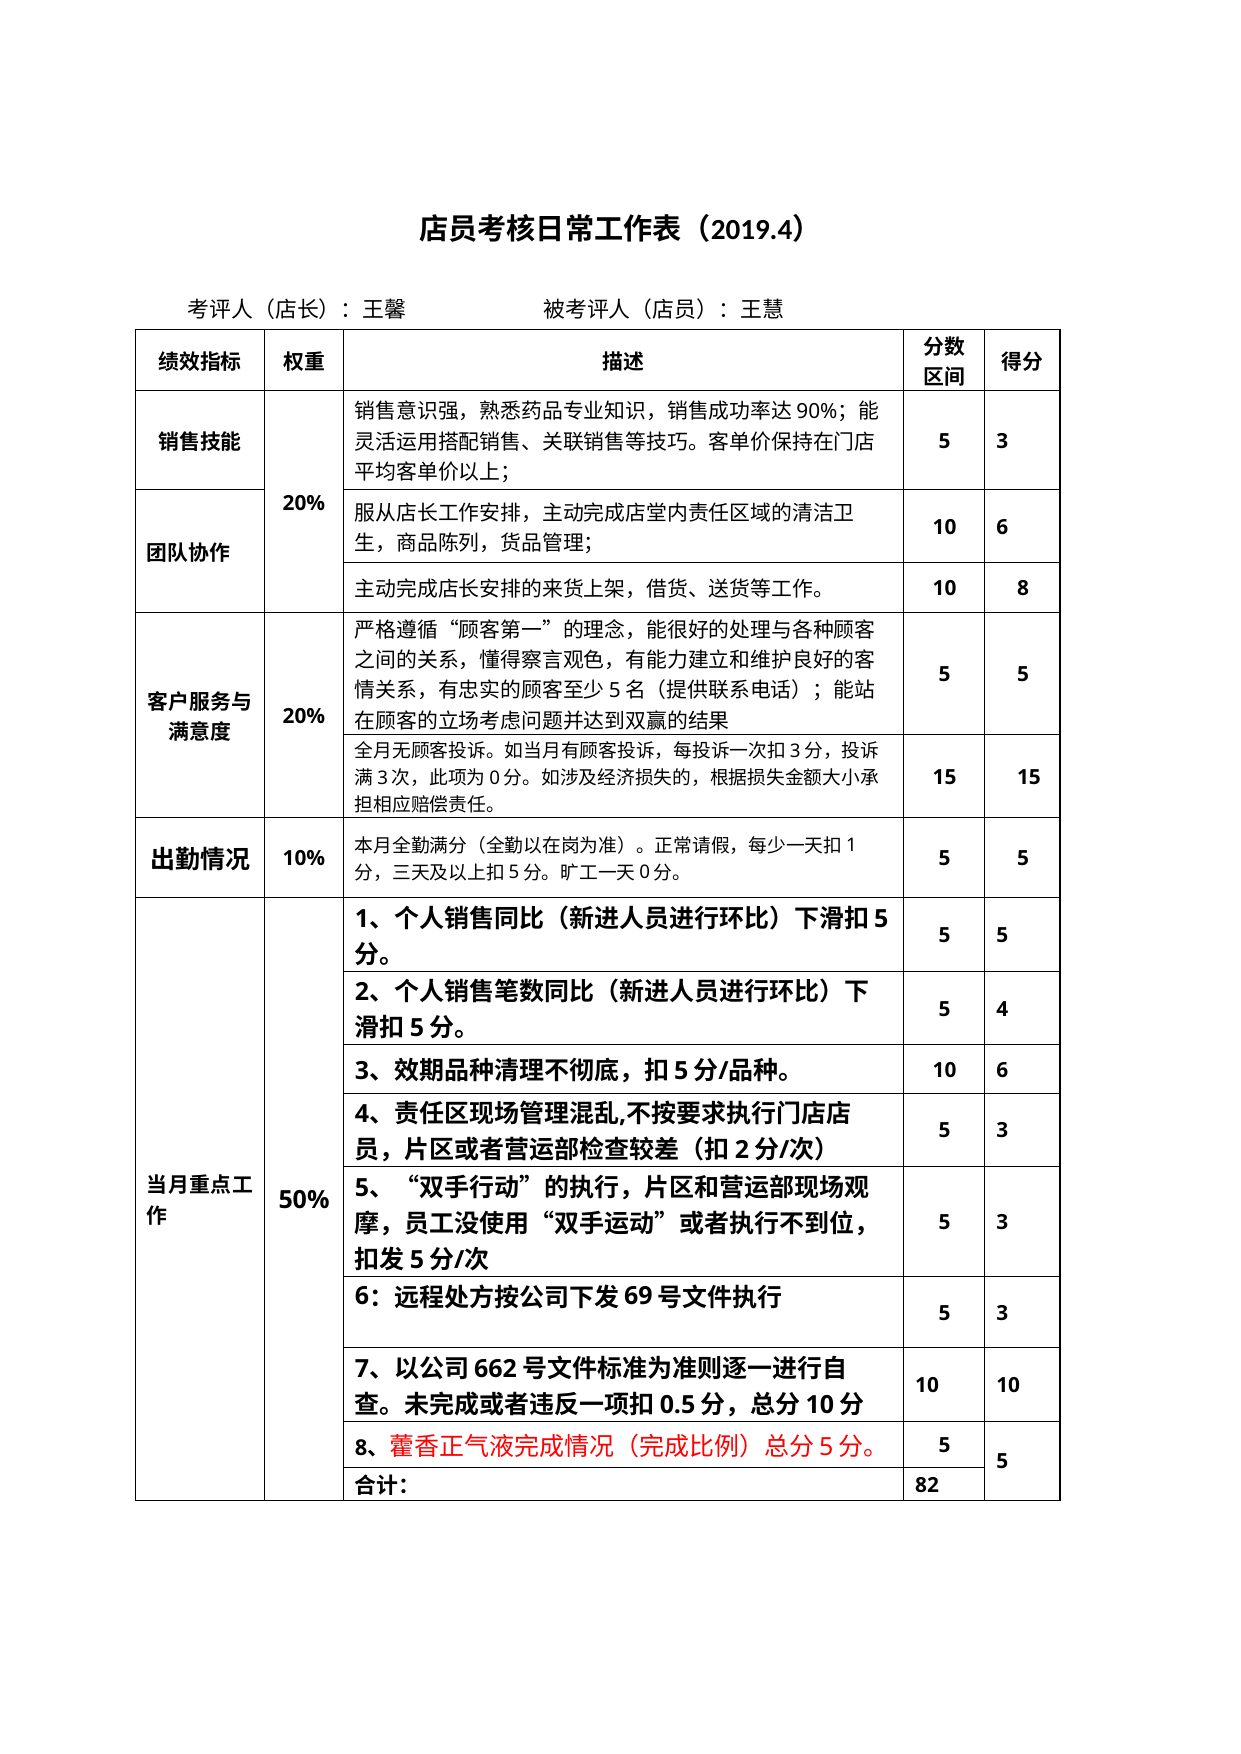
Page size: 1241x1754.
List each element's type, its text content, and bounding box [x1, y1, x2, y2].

table_cell 5 [904, 898, 984, 971]
table_cell 销售技能 [136, 391, 264, 489]
table_cell 严格遵循“顾客第一”的理念，能很好的处理与各种顾客之间的关系，懂得察言观色，有能力建立和维护良好的客情关系，有忠实的顾客至少5名（提供联系电话）；能站在顾客的立场考虑问题并达到双赢的结果 [344, 613, 903, 734]
table_cell 5 [904, 1277, 984, 1347]
table_header 绩效指标 [136, 330, 264, 390]
table_cell 5 [904, 1422, 984, 1467]
table_cell 4、责任区现场管理混乱,不按要求执行门店店员，片区或者营运部检查较差（扣2分/次） [344, 1094, 903, 1166]
table_cell 5 [904, 391, 984, 489]
table_cell 服从店长工作安排，主动完成店堂内责任区域的清洁卫生，商品陈列，货品管理； [344, 490, 903, 562]
table_cell 团队协作 [136, 490, 264, 612]
table_cell 5 [985, 818, 1059, 897]
table_cell 10 [904, 1045, 984, 1093]
table_cell 2、个人销售笔数同比（新进人员进行环比）下滑扣5分。 [344, 972, 903, 1044]
text 考评人（店长）：王馨 被考评人（店员）：王慧 [187, 292, 1053, 324]
table_cell 4 [985, 972, 1059, 1044]
table_cell 10 [985, 1348, 1059, 1421]
table_cell 5 [904, 972, 984, 1044]
table_header 分数 区间 [904, 330, 984, 390]
table_header 描述 [344, 330, 903, 390]
table_cell 5 [904, 1094, 984, 1166]
table_cell 10 [904, 490, 984, 562]
table_cell 3、效期品种清理不彻底，扣5分/品种。 [344, 1045, 903, 1093]
table_cell 本月全勤满分（全勤以在岗为准）。正常请假，每少一天扣1分，三天及以上扣5分。旷工一天0分。 [344, 818, 903, 897]
table_cell 6 [985, 490, 1059, 562]
table_cell 5 [985, 898, 1059, 971]
table_cell 3 [985, 1277, 1059, 1347]
table_cell 8 [985, 563, 1059, 612]
table_cell 10 [904, 1348, 984, 1421]
table_cell 5 [985, 1422, 1059, 1500]
text 店员考核日常工作表（2019.4） [187, 194, 1053, 259]
table_cell 当月重点工作 [136, 898, 264, 1500]
table_cell 主动完成店长安排的来货上架，借货、送货等工作。 [344, 563, 903, 612]
table_cell 5、“双手行动”的执行，片区和营运部现场观摩，员工没使用“双手运动”或者执行不到位，扣发5分/次 [344, 1167, 903, 1276]
table_cell 7、以公司662号文件标准为准则逐一进行自查。未完成或者违反一项扣0.5分，总分10分 [344, 1348, 903, 1421]
table_cell 8、藿香正气液完成情况（完成比例）总分5分。 [344, 1422, 903, 1467]
table_cell 5 [904, 613, 984, 734]
table_cell 10 [904, 563, 984, 612]
table_cell 82 [904, 1468, 984, 1500]
table_cell 合计： [344, 1468, 903, 1500]
table_cell 5 [904, 818, 984, 897]
table_cell 3 [985, 1094, 1059, 1166]
table_cell 5 [904, 1167, 984, 1276]
table_cell 出勤情况 [136, 818, 264, 897]
table_cell 10% [265, 818, 343, 897]
table_cell 20% [265, 613, 343, 817]
table_cell 3 [985, 1167, 1059, 1276]
table_cell 50% [265, 898, 343, 1500]
table_cell 20% [265, 391, 343, 612]
table_cell 1、个人销售同比（新进人员进行环比）下滑扣5分。 [344, 898, 903, 971]
table_cell 6 [985, 1045, 1059, 1093]
table_cell 3 [985, 391, 1059, 489]
table_cell 6：远程处方按公司下发69号文件执行 [344, 1277, 903, 1347]
table_cell 15 [904, 735, 984, 817]
table_cell 15 [985, 735, 1059, 817]
table_cell 全月无顾客投诉。如当月有顾客投诉，每投诉一次扣3分，投诉满3次，此项为0分。如涉及经济损失的，根据损失金额大小承担相应赔偿责任。 [344, 735, 903, 817]
table_cell 5 [985, 613, 1059, 734]
table_cell 客户服务与满意度 [136, 613, 264, 817]
table_header 权重 [265, 330, 343, 390]
table_header 得分 [985, 330, 1059, 390]
table_cell 销售意识强，熟悉药品专业知识，销售成功率达90%；能灵活运用搭配销售、关联销售等技巧。客单价保持在门店平均客单价以上； [344, 391, 903, 489]
